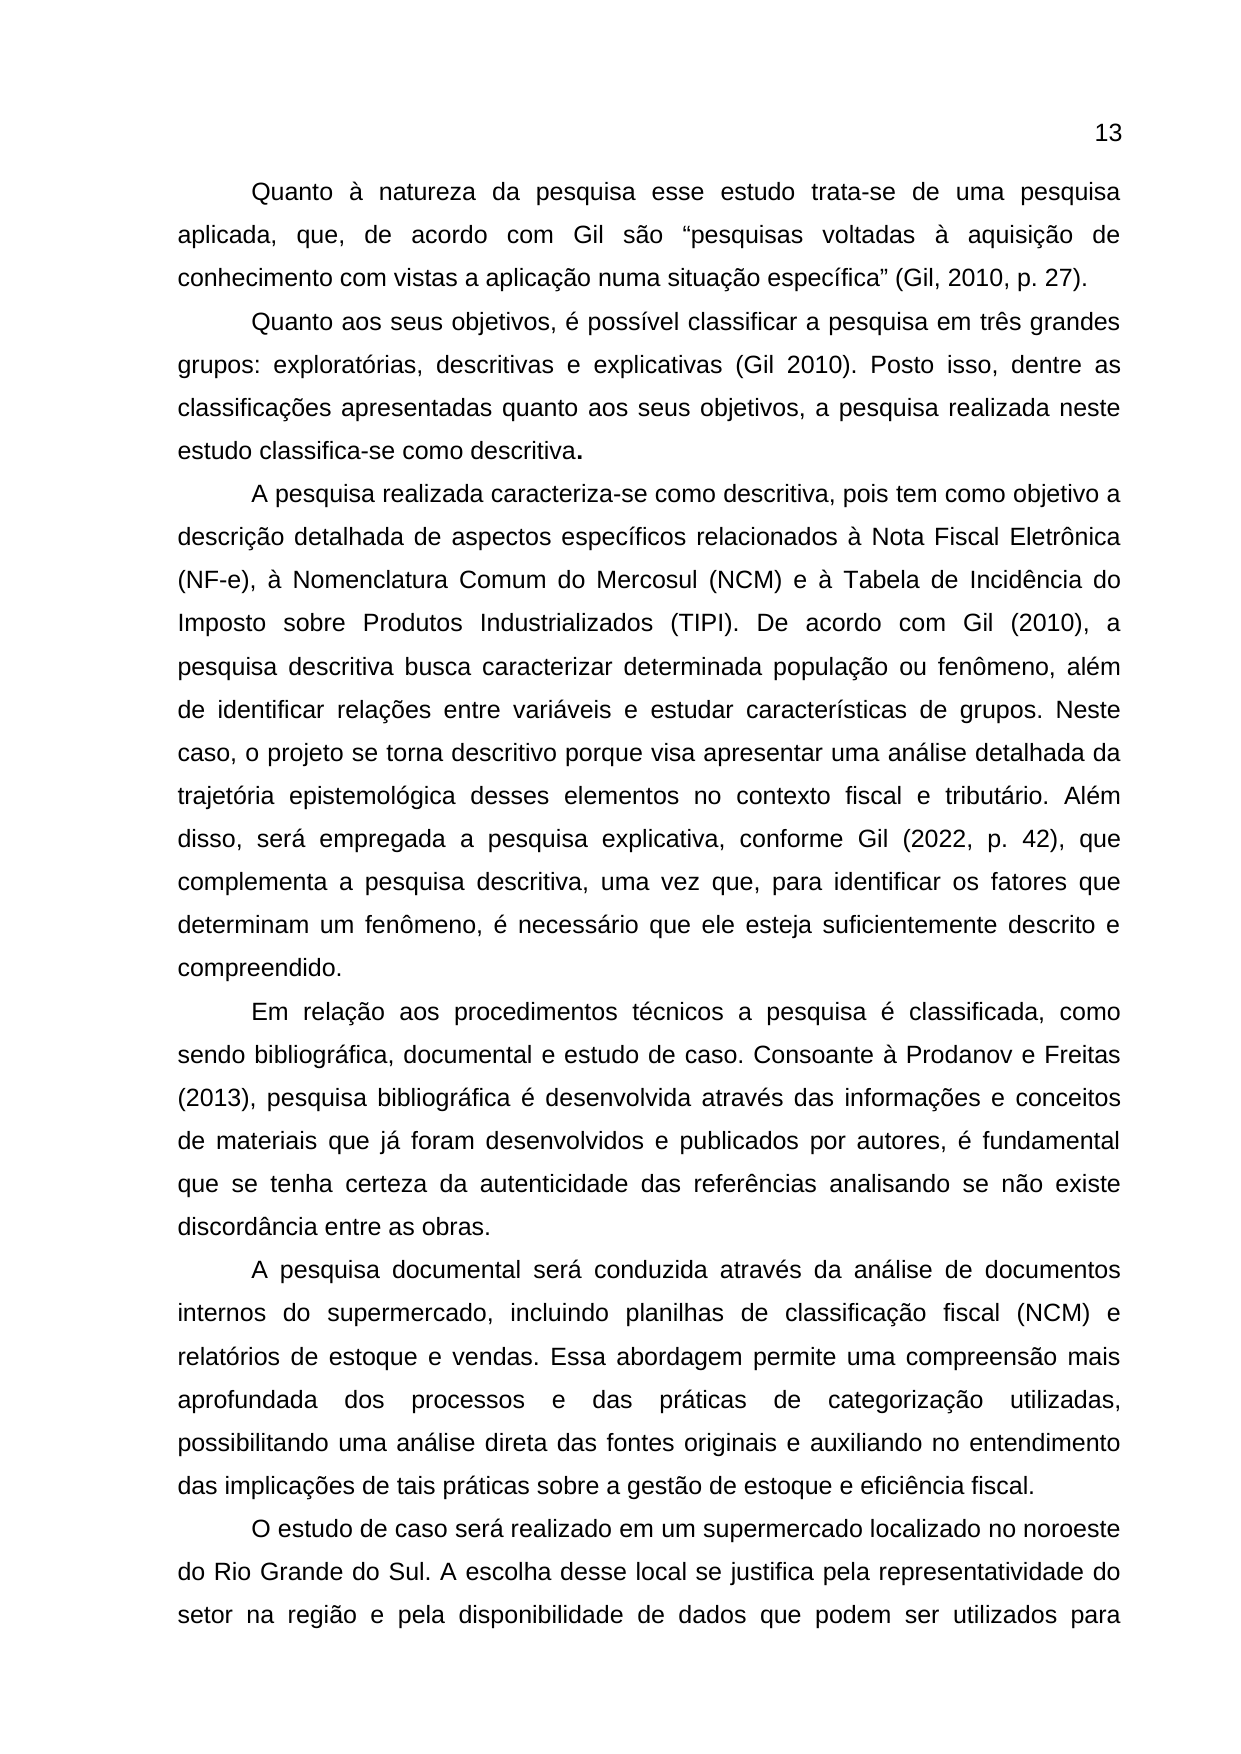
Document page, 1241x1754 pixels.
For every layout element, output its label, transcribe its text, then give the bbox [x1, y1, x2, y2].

text Quanto aos seus objetivos, é possível classificar a pesquisa em três grandes grupos: exploratórias, descritivas e explicativas (Gil 2010). Posto isso, dentre as classificações apresentadas quanto aos seus objetivos, a pesquisa realizada neste estudo classifica-se como descritiva. [177, 307, 1122, 465]
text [177, 1514, 1122, 1629]
text Em relação aos procedimentos técnicos a pesquisa é classificada, como sendo bibliográfica, documental e estudo de caso. Consoante à Prodanov e Freitas (2013), pesquisa bibliográfica é desenvolvida através das informações e conceitos de materiais que já foram desenvolvidos e publicados por autores, é fundamental que se tenha certeza da autenticidade das referências analisando se não existe discordância entre as obras. [177, 997, 1122, 1241]
text A pesquisa documental será conduzida através da análise de documentos internos do supermercado, incluindo planilhas de classificação fiscal (NCM) e relatórios de estoque e vendas. Essa abordagem permite uma compreensão mais aprofundada dos processos e das práticas de categorização utilizadas, possibilitando uma análise direta das fontes originais e auxiliando no entendimento das implicações de tais práticas sobre a gestão de estoque e eficiência fiscal. [177, 1255, 1122, 1500]
text Quanto à natureza da pesquisa esse estudo trata-se de uma pesquisa aplicada, que, de acordo com Gil são “pesquisas voltadas à aquisição de conhecimento com vistas a aplicação numa situação específica” (Gil, 2010, p. 27). [177, 177, 1122, 292]
text A pesquisa realizada caracteriza-se como descritiva, pois tem como objetivo a descrição detalhada de aspectos específicos relacionados à Nota Fiscal Eletrônica (NF-e), à Nomenclatura Comum do Mercosul (NCM) e à Tabela de Incidência do Imposto sobre Produtos Industrializados (TIPI). De acordo com Gil (2010), a pesquisa descritiva busca caracterizar determinada população ou fenômeno, além de identificar relações entre variáveis e estudar características de grupos. Neste caso, o projeto se torna descritivo porque visa apresentar uma análise detalhada da trajetória epistemológica desses elementos no contexto fiscal e tributário. Além disso, será empregada a pesquisa explicativa, conforme Gil (2022, p. 42), que complementa a pesquisa descritiva, uma vez que, para identificar os fatores que determinam um fenômeno, é necessário que ele esteja suficientemente descrito e compreendido. [177, 479, 1122, 982]
